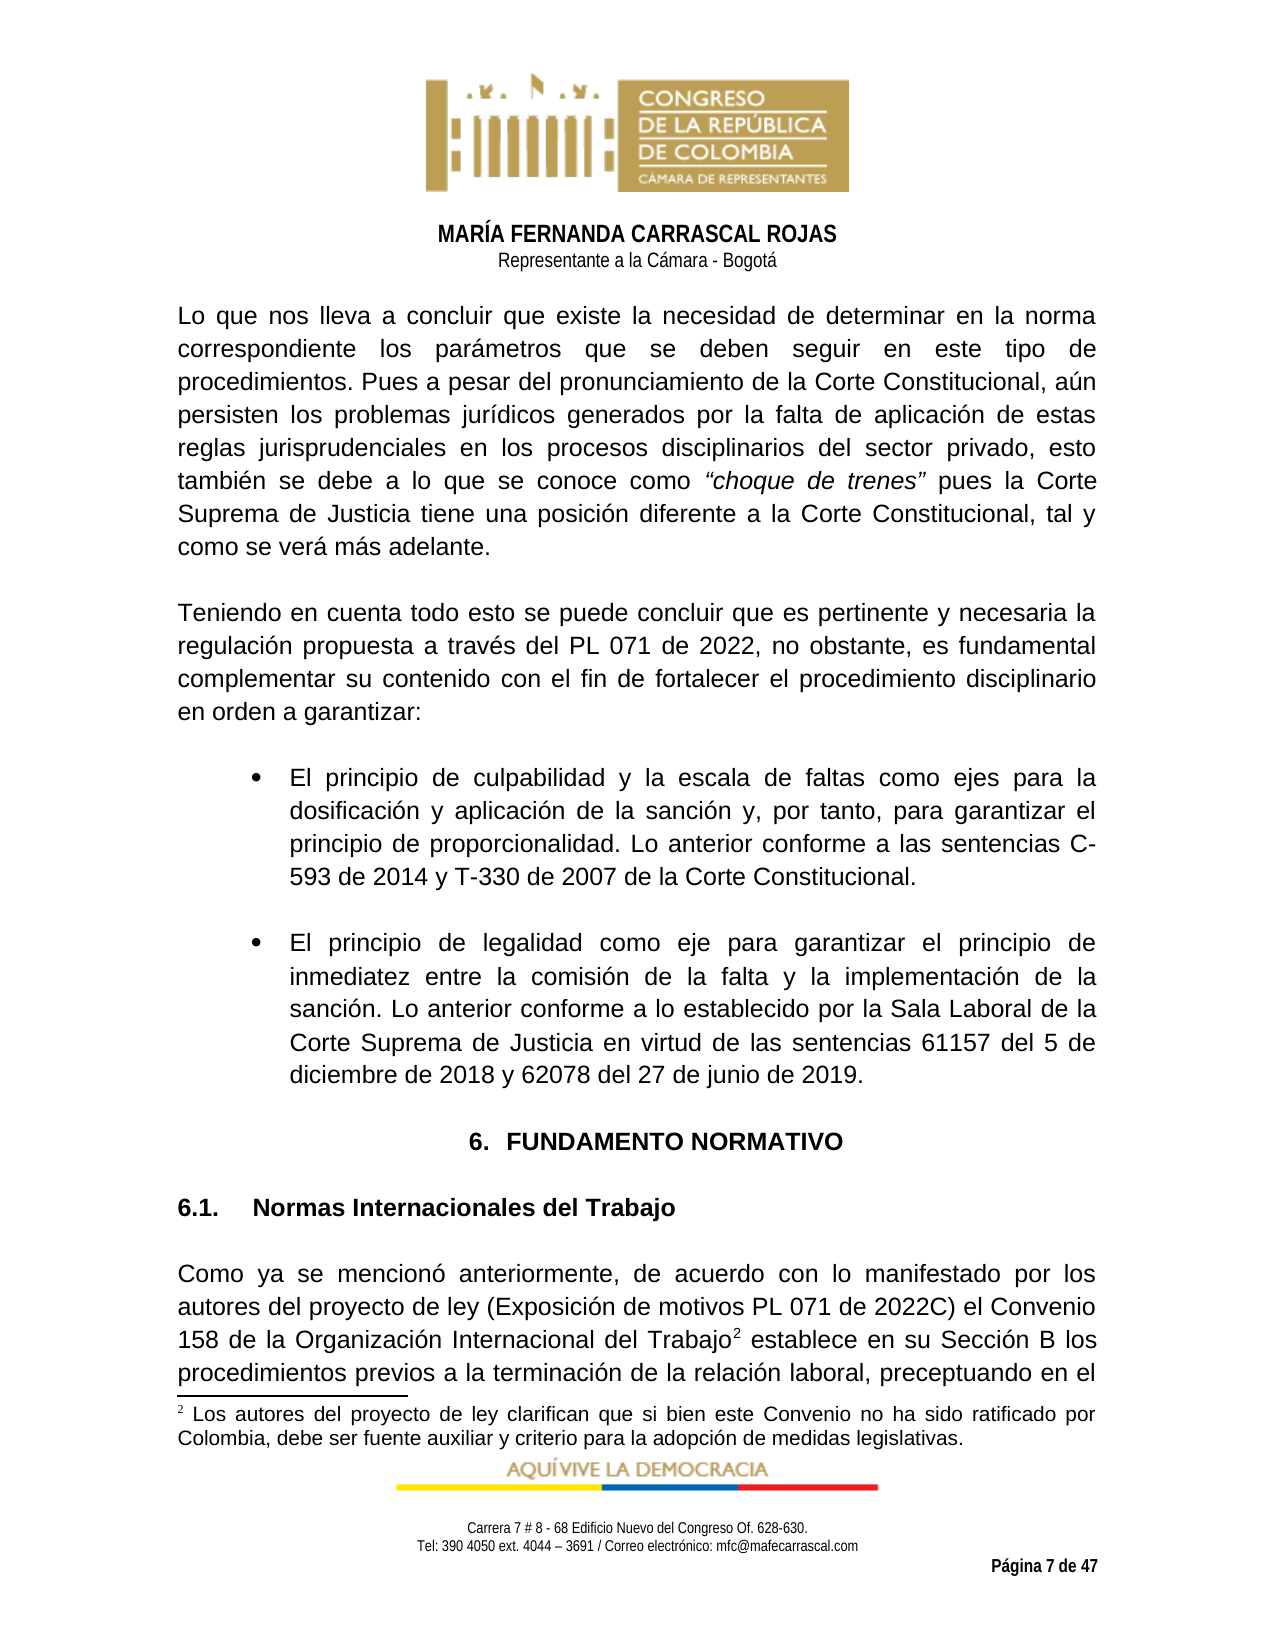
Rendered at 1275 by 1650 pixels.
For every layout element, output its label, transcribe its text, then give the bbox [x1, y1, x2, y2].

list El principio de legalidad como eje para garantizar el principio de inmediatez entre la comisión de la falta y la implementación de la sanción. Lo anterior conforme a lo establecido por la Sala Laboral de la Corte Suprema de Justicia en virtud de las sentencias 61157 del 5 de diciembre de 2018 y 62078 del 27 de junio de 2019. [252, 928, 1098, 1089]
list FUNDAMENTO NORMATIVO [215, 1127, 1098, 1155]
list Normas Internacionales del Trabajo [177, 1193, 1098, 1221]
list El principio de culpabilidad y la escala de faltas como ejes para la dosificación y aplicación de la sanción y, por tanto, para garantizar el principio de proporcionalidad. Lo anterior conforme a las sentencias C-593 de 2014 y T-330 de 2007 de la Corte Constitucional. [252, 763, 1098, 891]
text Teniendo en cuenta todo esto se puede concluir que es pertinente y necesaria la regulación propuesta a través del PL 071 de 2022, no obstante, es fundamental complementar su contenido con el fin de fortalecer el procedimiento disciplinario en orden a garantizar: [177, 598, 1098, 726]
text Lo que nos lleva a concluir que existe la necesidad de determinar en la norma correspondiente los parámetros que se deben seguir en este tipo de procedimientos. Pues a pesar del pronunciamiento de la Corte Constitucional, aún persisten los problemas jurídicos generados por la falta de aplicación de estas reglas jurisprudenciales en los procesos disciplinarios del sector privado, esto también se debe a lo que se conoce como “choque de trenes” pues la Corte Suprema de Justicia tiene una posición diferente a la Corte Constitucional, tal y como se verá más adelante. [177, 301, 1098, 561]
picture [425, 73, 850, 192]
picture [382, 1450, 893, 1494]
